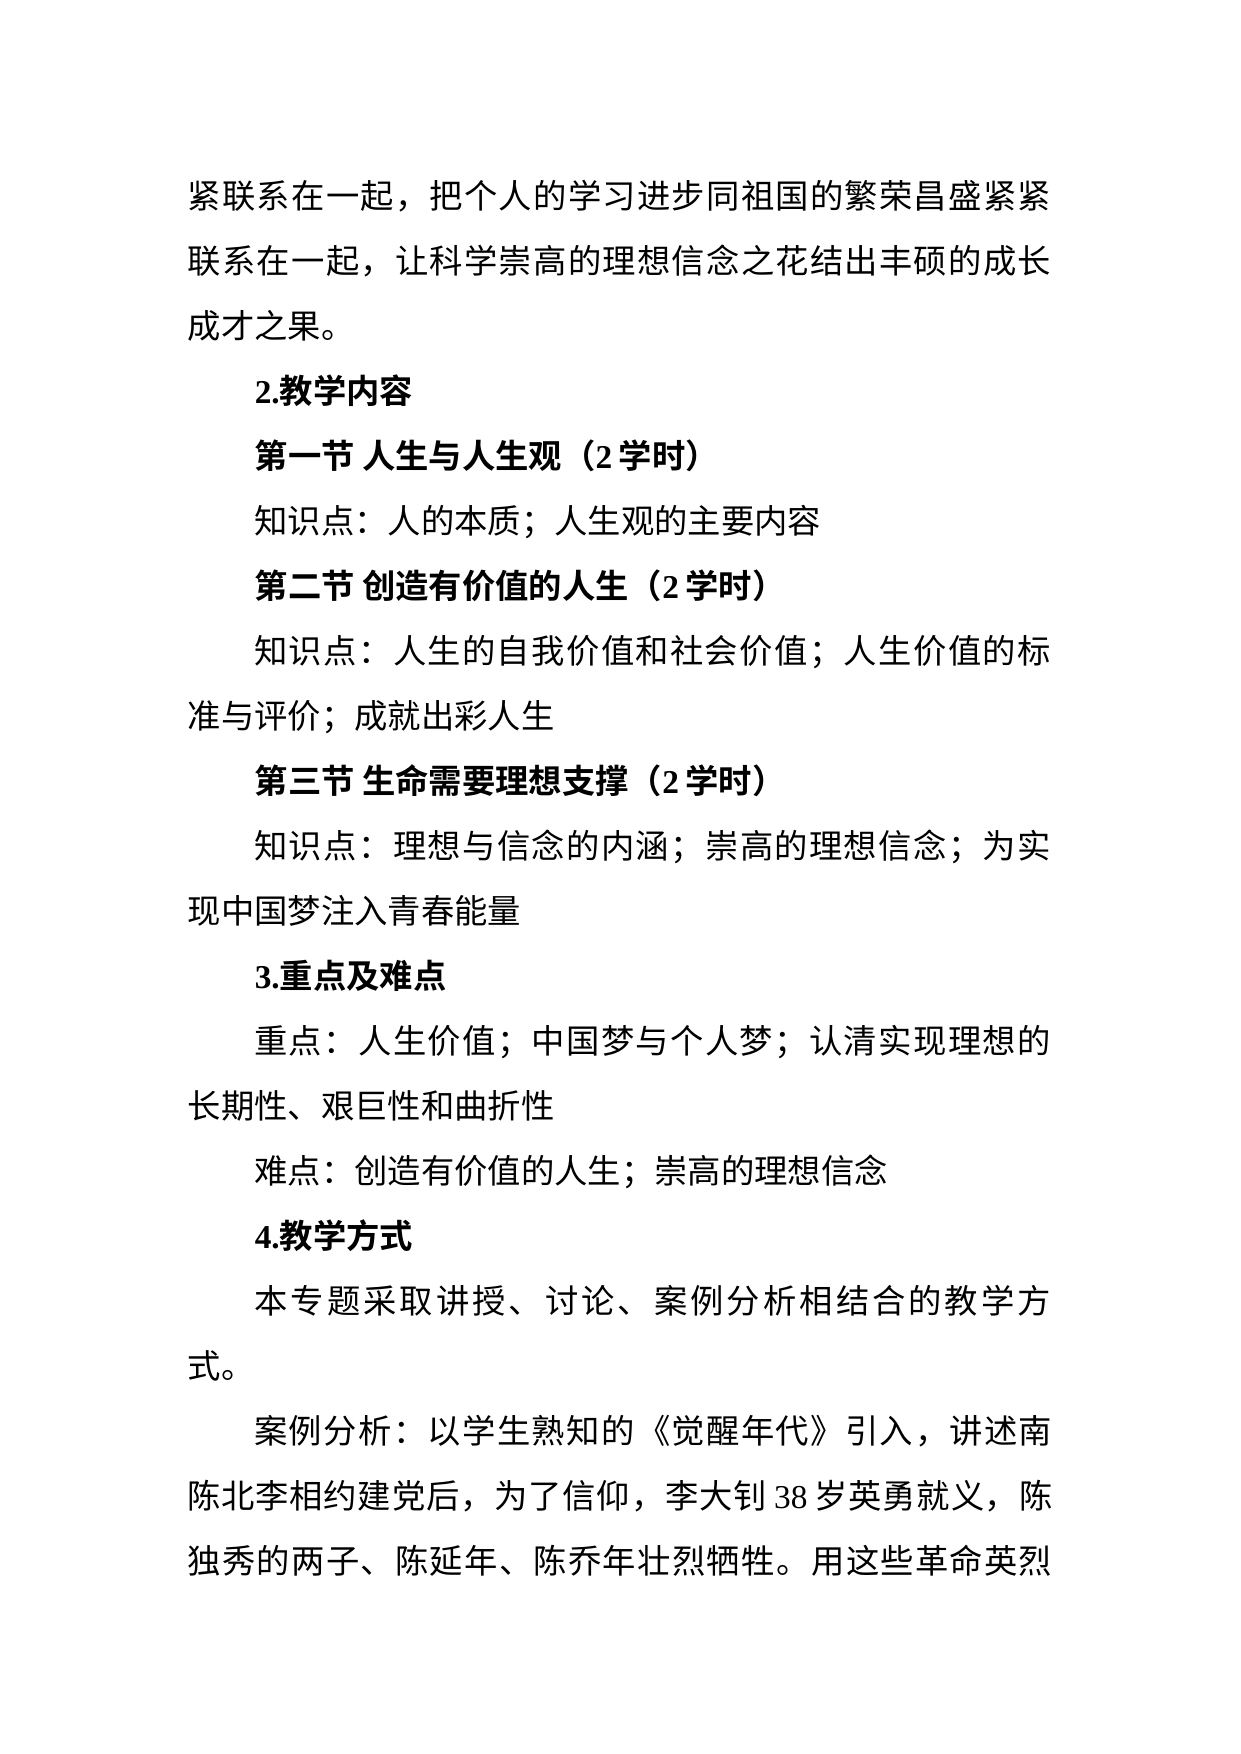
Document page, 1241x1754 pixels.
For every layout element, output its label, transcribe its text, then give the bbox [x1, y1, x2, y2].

text 难点：创造有价值的人生；崇高的理想信念 [187, 1137, 1053, 1202]
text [187, 1397, 1053, 1592]
text 知识点：人的本质；人生观的主要内容 [187, 487, 1053, 552]
text 第二节 创造有价值的人生（2学时） [187, 552, 1053, 617]
text 本专题采取讲授、讨论、案例分析相结合的教学方式。 [187, 1267, 1053, 1397]
text 知识点：理想与信念的内涵；崇高的理想信念；为实现中国梦注入青春能量 [187, 812, 1053, 942]
text 第三节 生命需要理想支撑（2学时） [187, 747, 1053, 812]
text 重点：人生价值；中国梦与个人梦；认清实现理想的长期性、艰巨性和曲折性 [187, 1007, 1053, 1137]
text 3.重点及难点 [187, 942, 1053, 1007]
text 2.教学内容 [187, 357, 1053, 422]
text 第一节 人生与人生观（2学时） [187, 422, 1053, 487]
text 4.教学方式 [187, 1202, 1053, 1267]
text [187, 162, 1053, 357]
text 知识点：人生的自我价值和社会价值；人生价值的标准与评价；成就出彩人生 [187, 617, 1053, 747]
